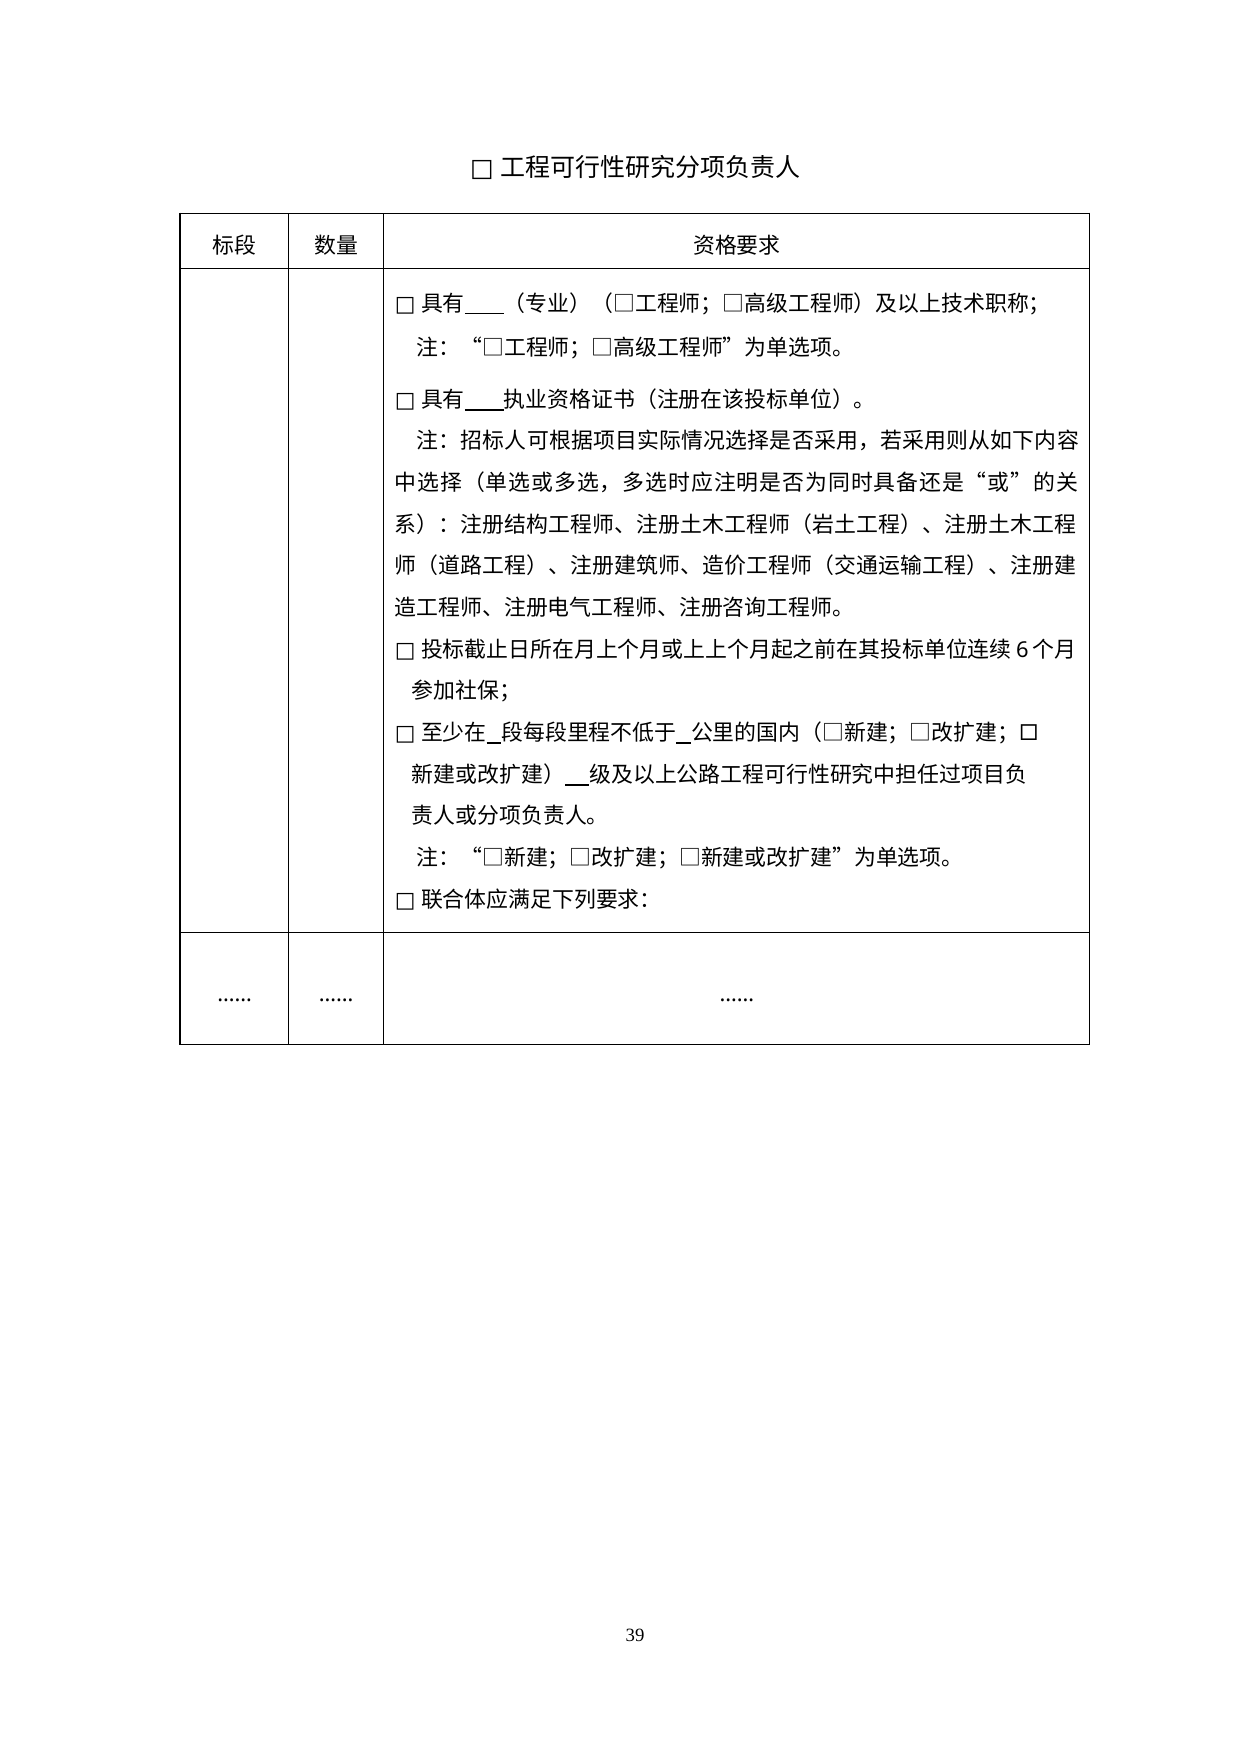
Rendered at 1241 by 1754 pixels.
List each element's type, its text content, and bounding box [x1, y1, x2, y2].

table_header 资格要求 [384, 214, 1089, 268]
table_cell [181, 269, 288, 932]
table_header 数量 [289, 214, 383, 268]
table_cell …… [181, 933, 288, 1044]
text □ 工程可行性研究分项负责人 [177, 148, 1092, 184]
table_header 标段 [181, 214, 288, 268]
table_cell …… [289, 933, 383, 1044]
table_cell …… [384, 933, 1089, 1044]
table_cell □ 具有 （专业）（□工程师；□高级工程师）及以上技术职称； 注：“□工程师；□高级工程师”为单选项。 □ 具有 执业资格证书（注册在该投标单位）。 注：招标人可根据项目实际情况选择是否采用，若采用则从如下内容中选择（单选或多选，多选时应注明是否为同时具备还是“或”的关系）：注册结构工程师、注册土木工程师（岩土工程）、注册土木工程师（道路工程）、注册建筑师、造价工程师（交通运输工程）、注册建造工程师、注册电气工程师、注册咨询工程师。 □ 投标截止日所在月上个月或上上个月起之前在其投标单位连续6个月 参加社保； □ 至少在 段每段里程不低于 公里的国内（□新建；□改扩建； 新建或改扩建） 级及以上公路工程可行性研究中担任过项目负 责人或分项负责人。 注：“□新建；□改扩建；□新建或改扩建”为单选项。 □ 联合体应满足下列要求： [384, 269, 1089, 932]
table_cell [289, 269, 383, 932]
